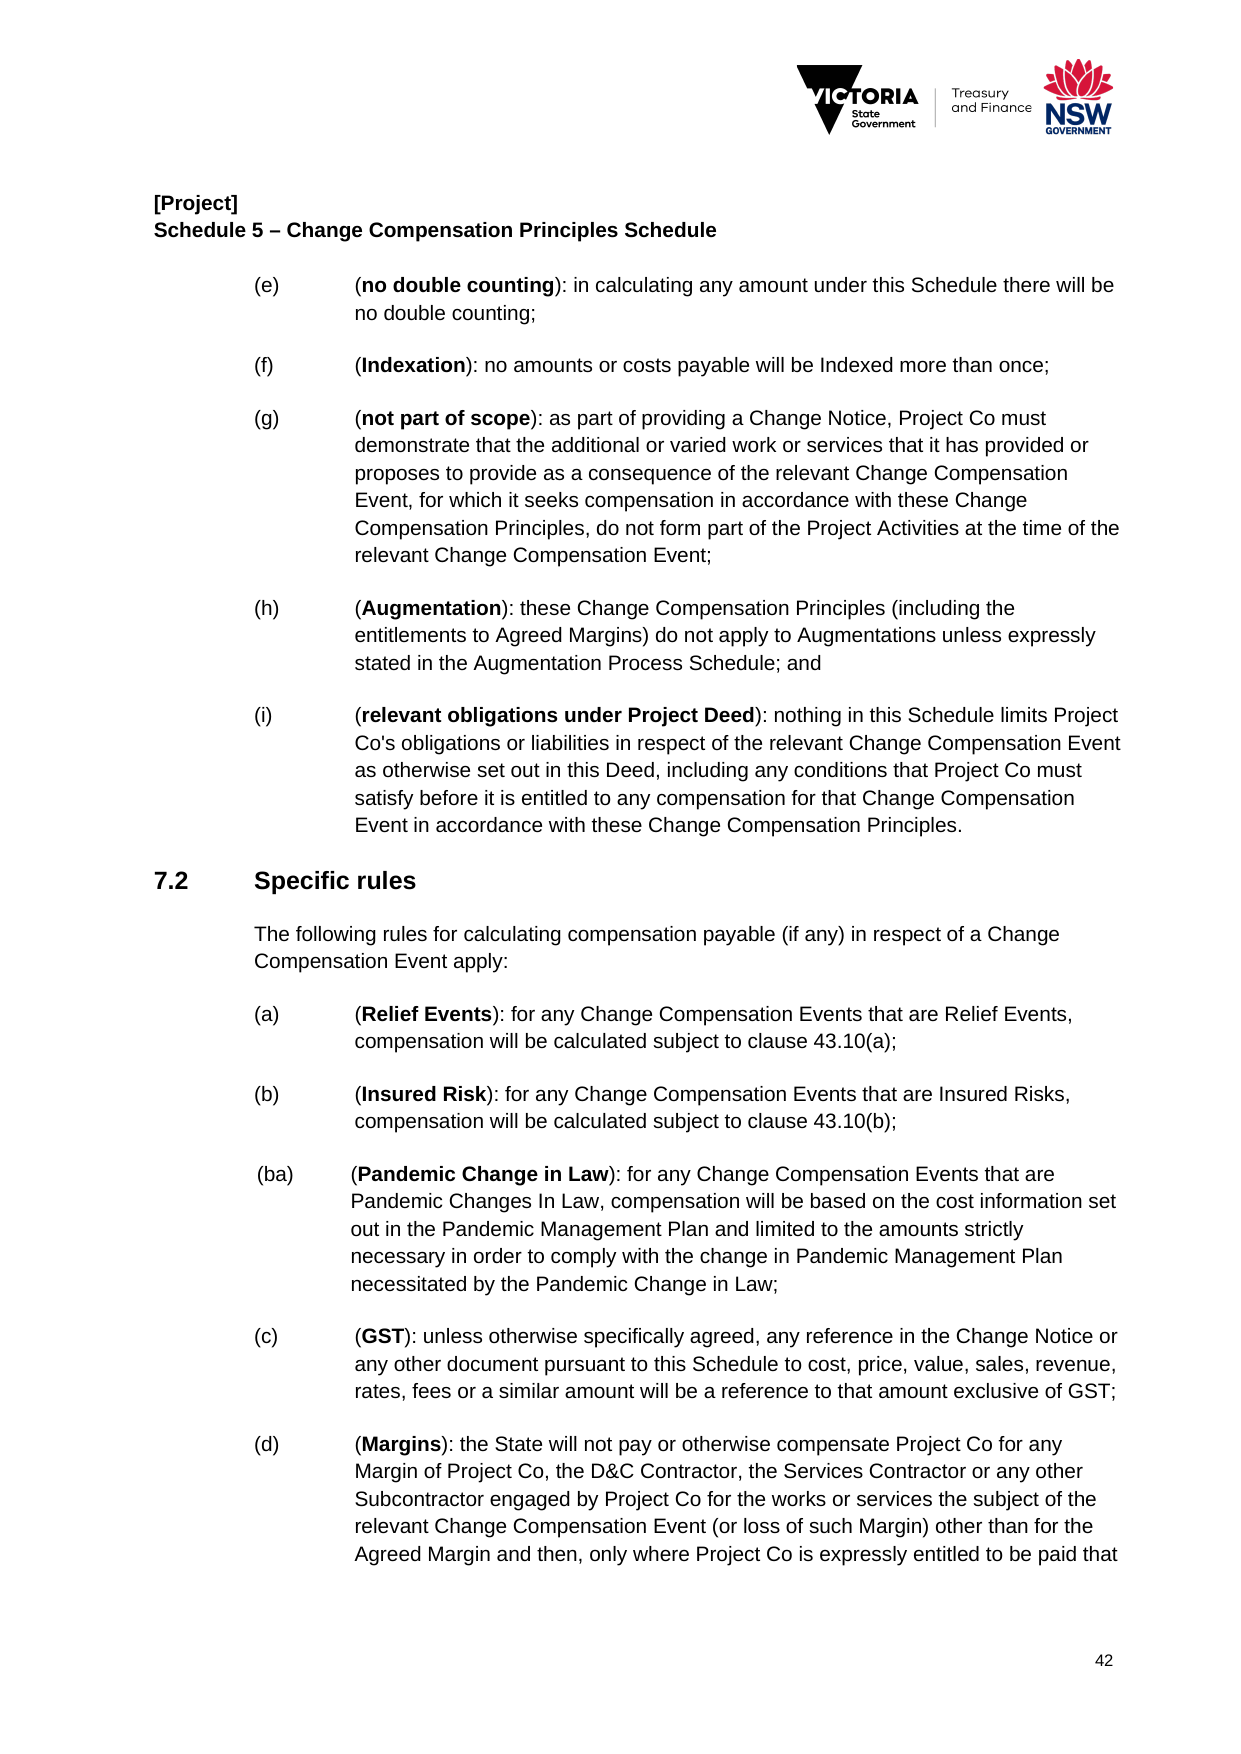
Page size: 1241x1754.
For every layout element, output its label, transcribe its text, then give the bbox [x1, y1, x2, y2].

subtitle (ba) (Pandemic Change in Law): for any Change Compensation Events that are Pandemic Changes In Law, compensation will be based on the cost information set out in the Pandemic Management Plan and limited to the amounts strictly necessary in order to comply with the change in Pandemic Management Plan necessitated by the Pandemic Change in Law; [257, 1162, 1122, 1296]
picture [1043, 59, 1114, 135]
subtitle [254, 1432, 1122, 1566]
picture [796, 65, 1032, 135]
subtitle (not part of scope): as part of providing a Change Notice, Project Co must demonstrate that the additional or varied work or services that it has provided or proposes to provide as a consequence of the relevant Change Compensation Event, for which it seeks compensation in accordance with these Change Compensation Principles, do not form part of the Project Activities at the time of the relevant Change Compensation Event; [254, 406, 1122, 567]
subtitle (Augmentation): these Change Compensation Principles (including the entitlements to Agreed Margins) do not apply to Augmentations unless expressly stated in the Augmentation Process Schedule; and [254, 596, 1122, 675]
subtitle (GST): unless otherwise specifically agreed, any reference in the Change Notice or any other document pursuant to this Schedule to cost, price, value, sales, revenue, rates, fees or a similar amount will be a reference to that amount exclusive of GST; [254, 1324, 1122, 1403]
subtitle (Insured Risk): for any Change Compensation Events that are Insured Risks, compensation will be calculated subject to clause 43.10(b); [254, 1082, 1122, 1133]
subtitle (Relief Events): for any Change Compensation Events that are Relief Events, compensation will be calculated subject to clause 43.10(a); [254, 1002, 1122, 1053]
subtitle (no double counting): in calculating any amount under this Schedule there will be no double counting; [254, 273, 1122, 325]
subtitle (Indexation): no amounts or costs payable will be Indexed more than once; [254, 353, 1122, 377]
text The following rules for calculating compensation payable (if any) in respect of a Change Compensation Event apply: [254, 922, 1122, 973]
subtitle Specific rules [153, 866, 1122, 894]
subtitle (relevant obligations under Project Deed): nothing in this Schedule limits Project Co's obligations or liabilities in respect of the relevant Change Compensation Event as otherwise set out in this Deed, including any conditions that Project Co must satisfy before it is entitled to any compensation for that Change Compensation Event in accordance with these Change Compensation Principles. [254, 703, 1122, 837]
